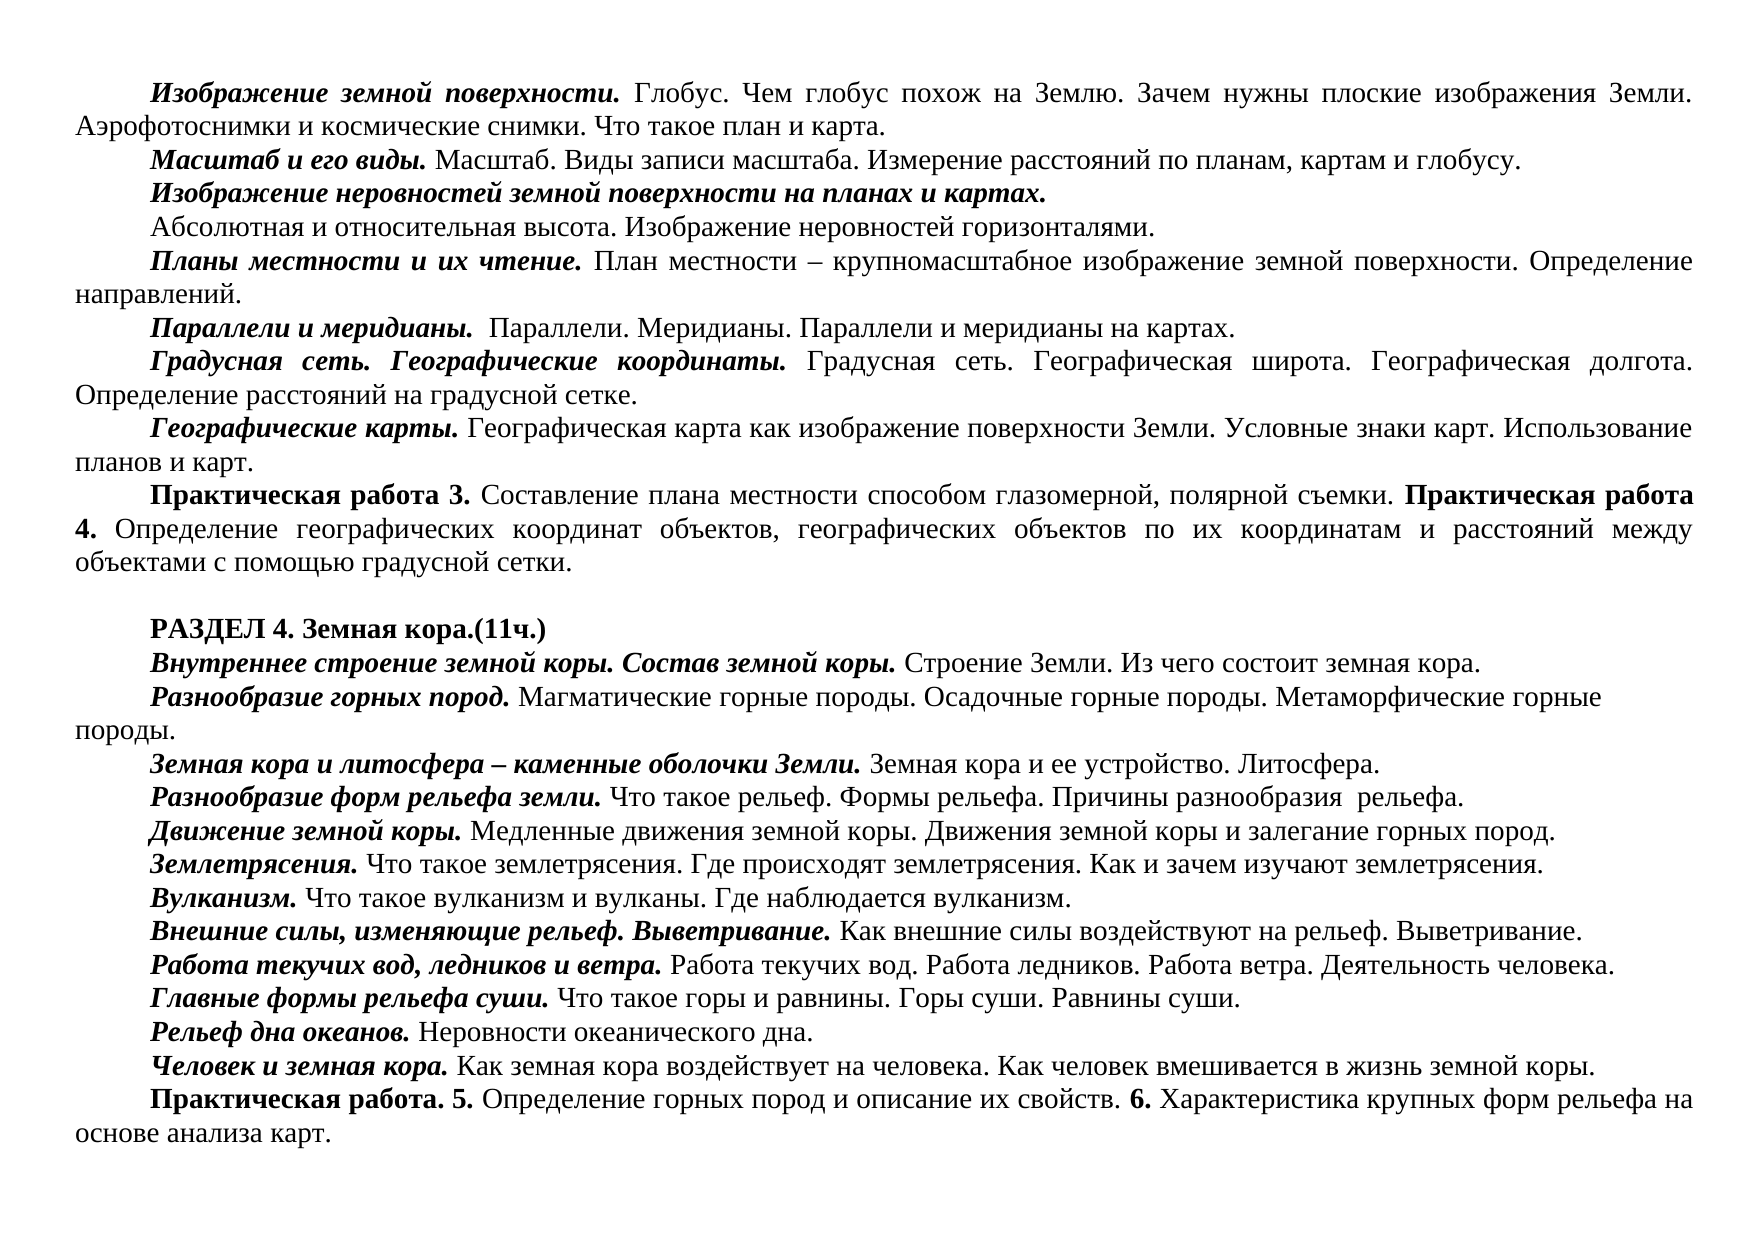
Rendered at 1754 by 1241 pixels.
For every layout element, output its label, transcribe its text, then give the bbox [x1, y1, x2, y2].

list Человек и земная кора. Как земная кора воздействует на человека. Как человек вмешивается в жизнь земной коры. [75, 1048, 1694, 1081]
list Практическая работа. 5. Определение горных пород и описание их свойств. 6. Характеристика крупных форм рельефа на основе анализа карт. [75, 1081, 1694, 1148]
list Изображение неровностей земной поверхности на планах и картах. [75, 176, 1694, 209]
list Движение земной коры. Медленные движения земной коры. Движения земной коры и залегание горных пород. [75, 813, 1694, 846]
list Внешние силы, изменяющие рельеф. Выветривание. Как внешние силы воздействуют на рельеф. Выветривание. [75, 913, 1694, 947]
list Изображение земной поверхности. Глобус. Чем глобус похож на Землю. Зачем нужны плоские изображения Земли. Аэрофотоснимки и космические снимки. Что такое план и карта. [75, 75, 1694, 142]
list Масштаб и его виды. Масштаб. Виды записи масштаба. Измерение расстояний по планам, картам и глобусу. [75, 142, 1694, 176]
list РАЗДЕЛ 4. Земная кора.(11ч.) [75, 612, 1694, 645]
list Главные формы рельефа суши. Что такое горы и равнины. Горы суши. Равнины суши. [75, 981, 1694, 1014]
list Планы местности и их чтение. План местности – крупномасштабное изображение земной поверхности. Определение направлений. [75, 243, 1694, 310]
list Разнообразие форм рельефа земли. Что такое рельеф. Формы рельефа. Причины разнообразия рельефа. [75, 779, 1694, 813]
list Земная кора и литосфера – каменные оболочки Земли. Земная кора и ее устройство. Литосфера. [75, 746, 1694, 779]
list Вулканизм. Что такое вулканизм и вулканы. Где наблюдается вулканизм. [75, 880, 1694, 913]
list Параллели и меридианы. Параллели. Меридианы. Параллели и меридианы на картах. [75, 310, 1694, 343]
list Работа текучих вод, ледников и ветра. Работа текучих вод. Работа ледников. Работа ветра. Деятельность человека. [75, 947, 1694, 981]
list Внутреннее строение земной коры. Состав земной коры. Строение Земли. Из чего состоит земная кора. [75, 645, 1694, 679]
list Градусная сеть. Географические координаты. Градусная сеть. Географическая широта. Географическая долгота. Определение расстояний на градусной сетке. [75, 343, 1694, 410]
list Абсолютная и относительная высота. Изображение неровностей горизонталями. [75, 209, 1694, 243]
list Разнообразие горных пород. Магматические горные породы. Осадочные горные породы. Метаморфические горные породы. [75, 679, 1694, 746]
list Географические карты. Географическая карта как изображение поверхности Земли. Условные знаки карт. Использование планов и карт. [75, 410, 1694, 477]
list Рельеф дна океанов. Неровности океанического дна. [75, 1014, 1694, 1048]
list Практическая работа 3. Составление плана местности способом глазомерной, полярной съемки. Практическая работа 4. Определение географических координат объектов, географических объектов по их координатам и расстояний между объектами с помощью градусной сетки. [75, 477, 1694, 578]
list Землетрясения. Что такое землетрясения. Где происходят землетрясения. Как и зачем изучают землетрясения. [75, 846, 1694, 880]
